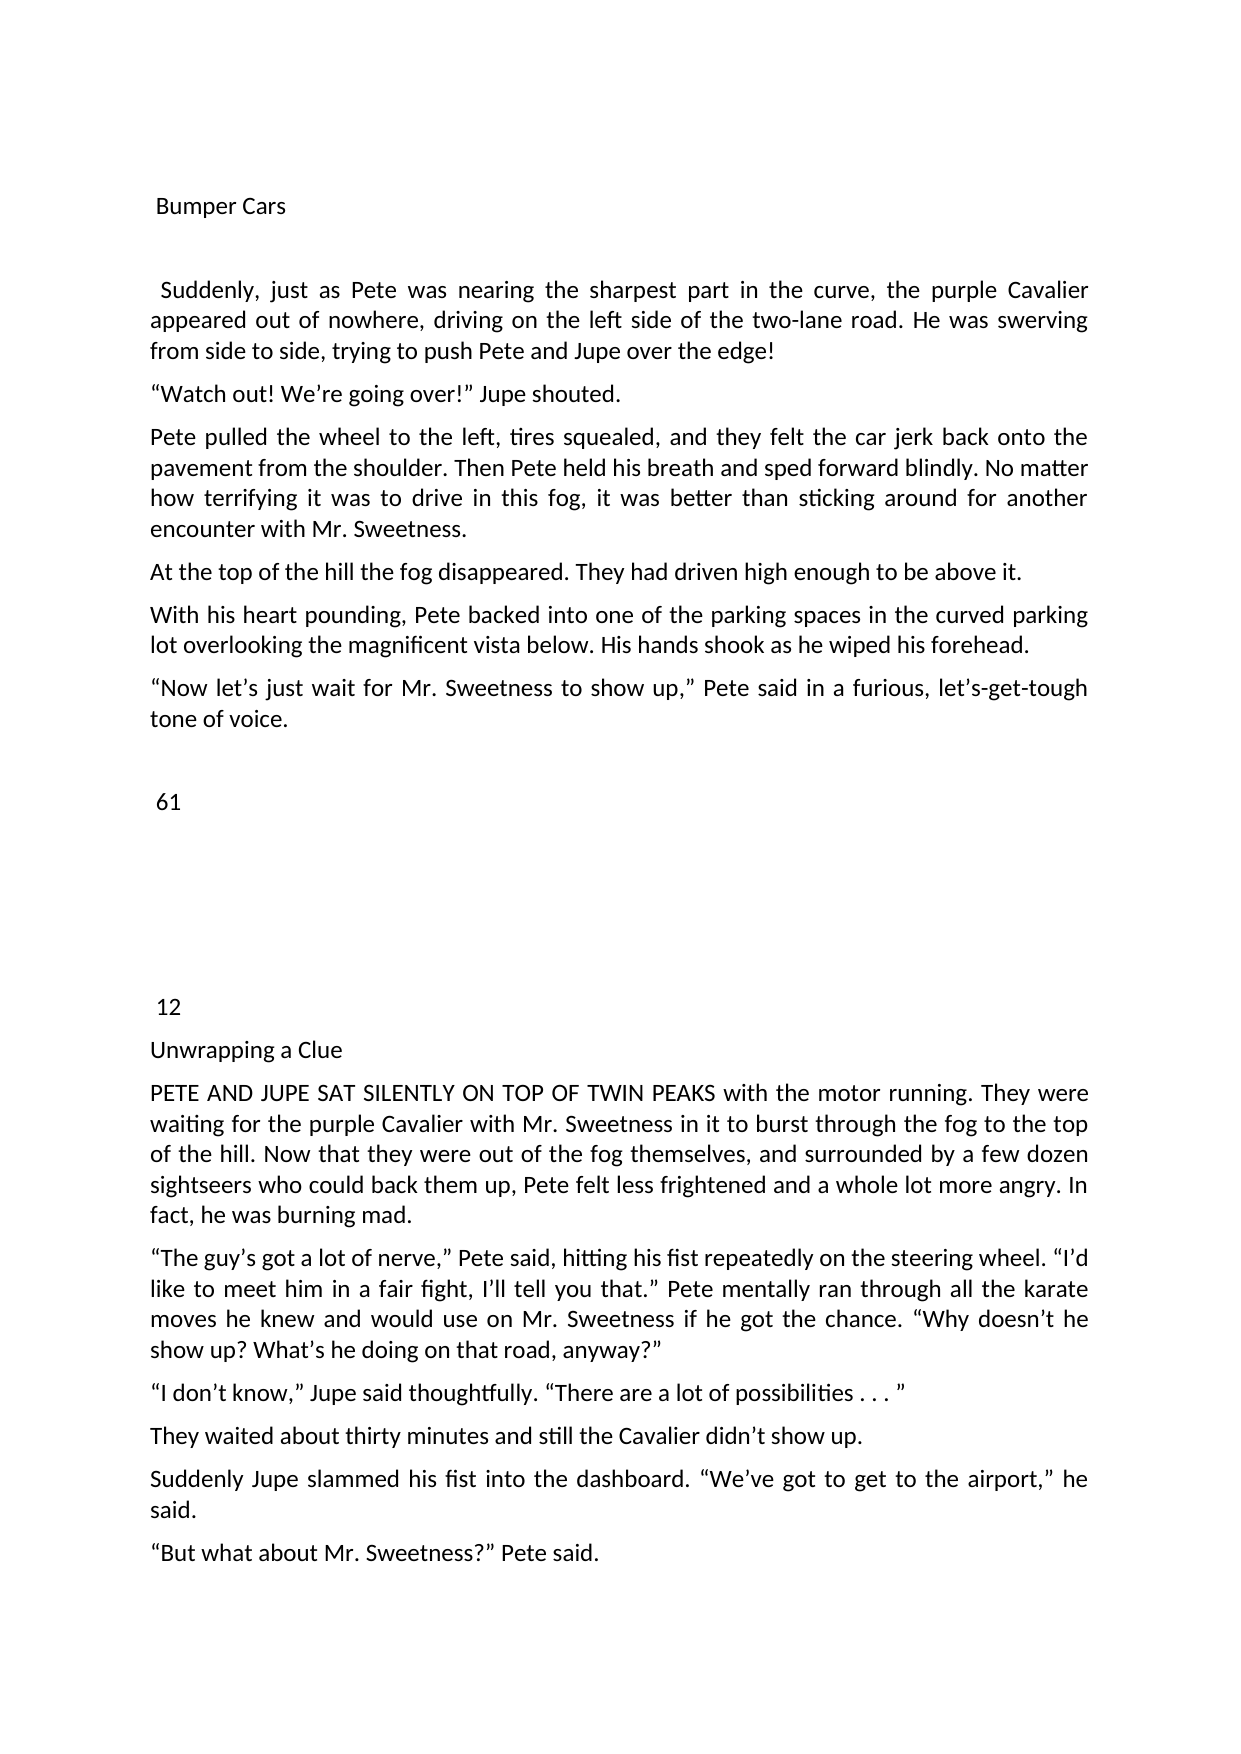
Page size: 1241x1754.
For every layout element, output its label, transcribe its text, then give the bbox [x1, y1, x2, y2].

text “The guy’s got a lot of nerve,” Pete said, hitting his fist repeatedly on the steering wheel. “I’d like to meet him in a fair fight, I’ll tell you that.” Pete mentally ran through all the karate moves he knew and would use on Mr. Sweetness if he got the chance. “Why doesn’t he show up? What’s he doing on that road, anyway?” [150, 1243, 1090, 1365]
text Bumper Cars [150, 191, 1090, 221]
text Suddenly, just as Pete was nearing the sharpest part in the curve, the purple Cavalier appeared out of nowhere, driving on the left side of the two-lane road. He was swerving from side to side, trying to push Pete and Jupe over the edge! [150, 274, 1090, 366]
text “But what about Mr. Sweetness?” Pete said. [150, 1537, 1090, 1567]
text Pete pulled the wheel to the left, tires squealed, and they felt the car jerk back onto the pavement from the shoulder. Then Pete held his breath and sped forward blindly. No matter how terrifying it was to drive in this fog, it was better than sticking around for another encounter with Mr. Sweetness. [150, 421, 1090, 543]
text They waited about thirty minutes and still the Cavalier didn’t show up. [150, 1420, 1090, 1451]
text At the top of the hill the fog disappeared. They had driven high enough to be above it. [150, 556, 1090, 586]
text “Now let’s just wait for Mr. Sweetness to show up,” Pete said in a furious, let’s-get-tough tone of voice. [150, 672, 1090, 733]
text 61 [150, 786, 1090, 817]
text Unwrapping a Clue [150, 1034, 1090, 1065]
text PETE AND JUPE SAT SILENTLY ON TOP OF TWIN PEAKS with the motor running. They were waiting for the purple Cavalier with Mr. Sweetness in it to burst through the fog to the top of the hill. Now that they were out of the fog themselves, and surrounded by a few dozen sightseers who could back them up, Pete felt less frightened and a whole lot more angry. In fact, he was burning mad. [150, 1077, 1090, 1230]
text “I don’t know,” Jupe said thoughtfully. “There are a lot of possibili­ties . . . ” [150, 1377, 1090, 1408]
text 12 [150, 991, 1090, 1022]
text With his heart pounding, Pete backed into one of the parking spaces in the curved parking lot overlooking the magnificent vista below. His hands shook as he wiped his forehead. [150, 599, 1090, 660]
text “Watch out! We’re going over!” Jupe shouted. [150, 378, 1090, 409]
text Suddenly Jupe slammed his fist into the dashboard. “We’ve got to get to the airport,” he said. [150, 1463, 1090, 1524]
